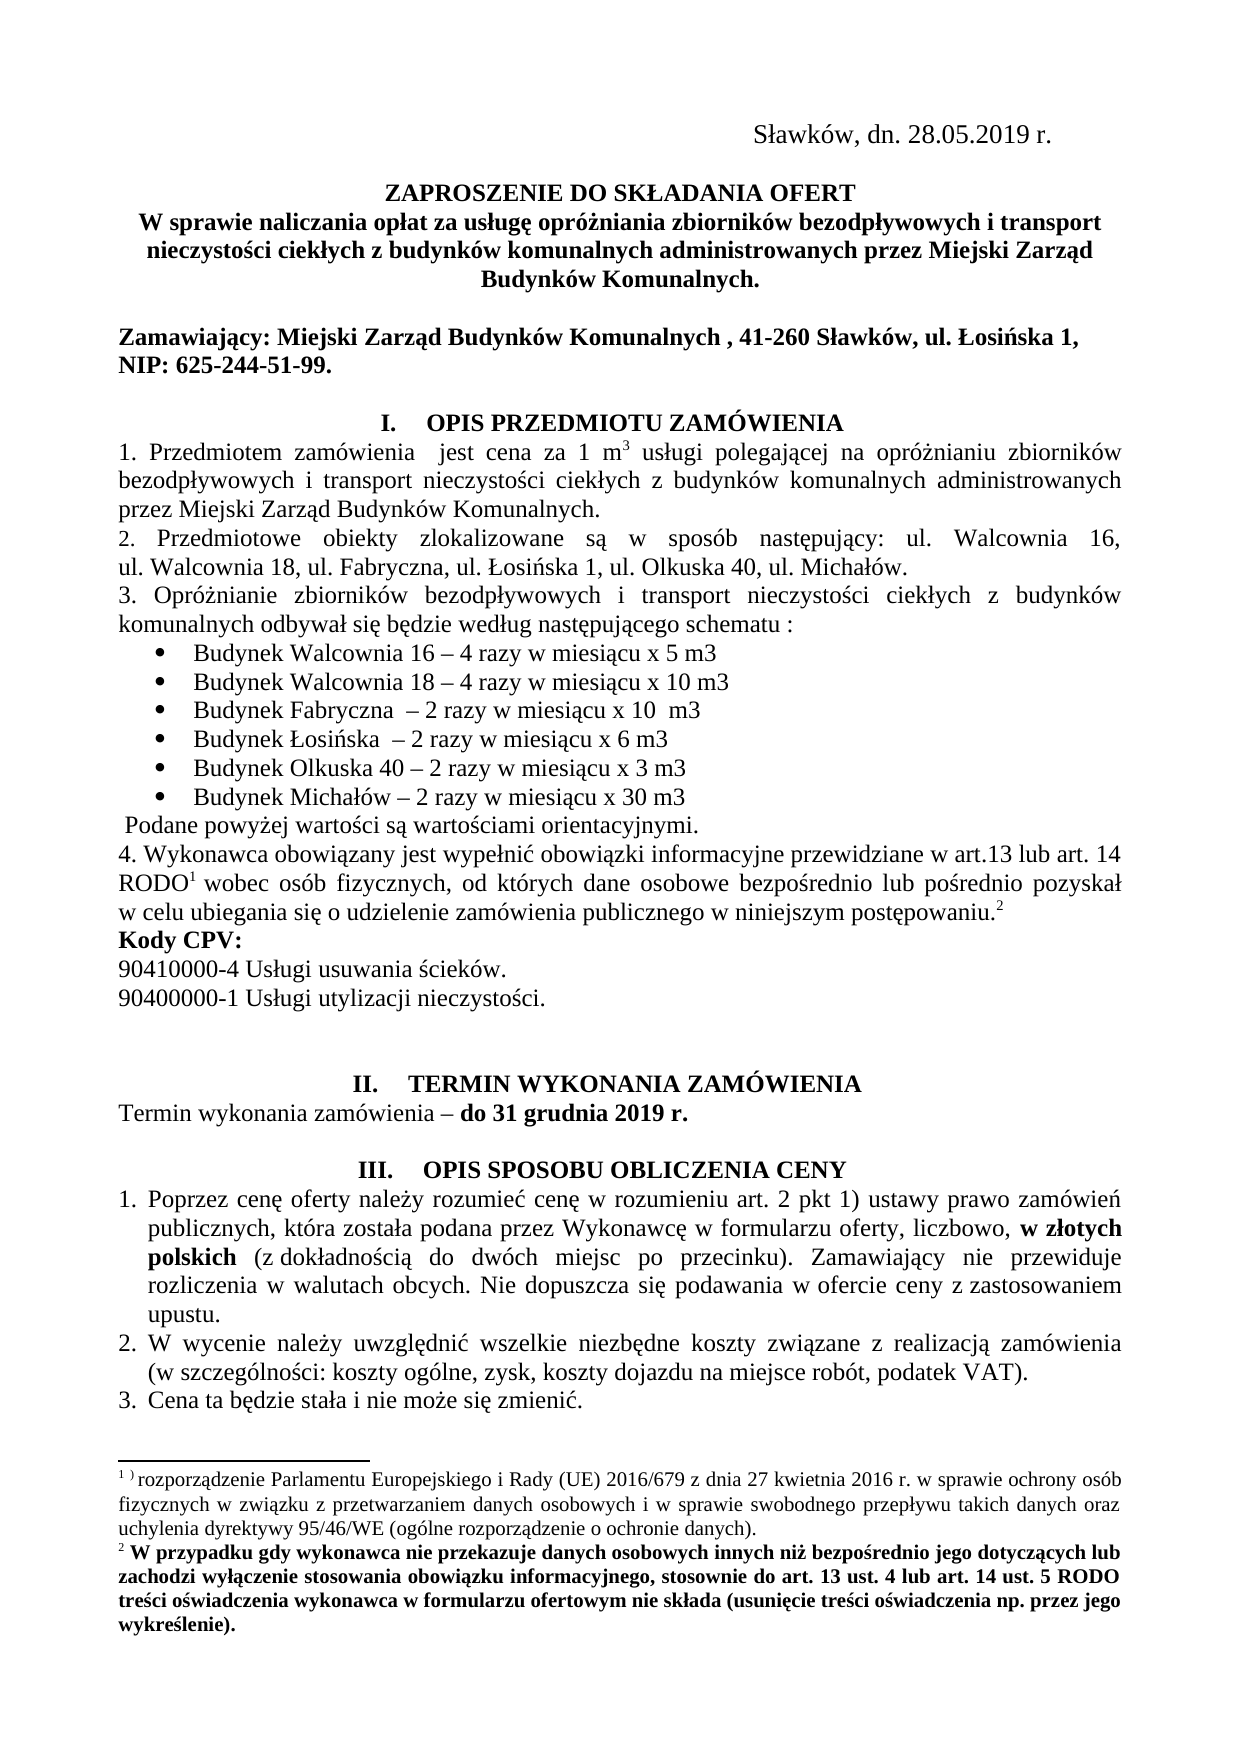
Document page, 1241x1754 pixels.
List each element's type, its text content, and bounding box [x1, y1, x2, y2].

text Kody CPV: [118, 926, 1122, 954]
text ZAPROSZENIE DO SKŁADANIA OFERT [118, 178, 1122, 207]
list Budynek Fabryczna – 2 razy w miesiącu x 10 m3 [156, 696, 1122, 724]
list Budynek Walcownia 16 – 4 razy w miesiącu x 5 m3 [156, 638, 1122, 667]
text 2. Przedmiotowe obiekty zlokalizowane są w sposób następujący: ul. Walcownia 16, ul. Walcownia 18, ul. Fabryczna, ul. Łosińska 1, ul. Olkuska 40, ul. Michałów. [118, 523, 1122, 581]
text 1. Przedmiotem zamówienia jest cena za 1 m3 usługi polegającej na opróżnianiu zbiorników bezodpływowych i transport nieczystości ciekłych z budynków komunalnych administrowanych przez Miejski Zarząd Budynków Komunalnych. [118, 437, 1122, 523]
text 90400000-1 Usługi utylizacji nieczystości. [118, 983, 1122, 1012]
list Budynek Łosińska – 2 razy w miesiącu x 6 m3 [156, 724, 1122, 753]
text Zamawiający: Miejski Zarząd Budynków Komunalnych , 41-260 Sławków, ul. Łosińska 1, NIP: 625-244-51-99. [118, 322, 1122, 379]
text W sprawie naliczania opłat za usługę opróżniania zbiorników bezodpływowych i transport nieczystości ciekłych z budynków komunalnych administrowanych przez Miejski Zarząd Budynków Komunalnych. [118, 207, 1122, 293]
list Poprzez cenę oferty należy rozumieć cenę w rozumieniu art. 2 pkt 1) ustawy prawo zamówień publicznych, która została podana przez Wykonawcę w formularzu oferty, liczbowo, w złotych polskich (z dokładnością do dwóch miejsc po przecinku). Zamawiający nie przewiduje rozliczenia w walutach obcych. Nie dopuszcza się podawania w ofercie ceny z zastosowaniem upustu. [118, 1184, 1122, 1328]
list TERMIN WYKONANIA ZAMÓWIENIA [118, 1069, 1122, 1098]
text Sławków, dn. 28.05.2019 r. [118, 118, 1122, 149]
list Budynek Michałów – 2 razy w miesiącu x 30 m3 [156, 782, 1122, 811]
text 4. Wykonawca obowiązany jest wypełnić obowiązki informacyjne przewidziane w art.13 lub art. 14 RODO wobec osób fizycznych, od których dane osobowe bezpośrednio lub pośrednio pozyskał w celu ubiegania się o udzielenie zamówienia publicznego w niniejszym postępowaniu. [118, 839, 1122, 926]
list Budynek Walcownia 18 – 4 razy w miesiącu x 10 m3 [156, 667, 1122, 696]
list Cena ta będzie stała i nie może się zmienić. [118, 1386, 1122, 1414]
list W wycenie należy uwzględnić wszelkie niezbędne koszty związane z realizacją zamówienia (w szczególności: koszty ogólne, zysk, koszty dojazdu na miejsce robót, podatek VAT). [118, 1328, 1122, 1386]
text Termin wykonania zamówienia – do 31 grudnia 2019 r. [118, 1098, 1122, 1127]
list OPIS PRZEDMIOTU ZAMÓWIENIA [118, 408, 1122, 437]
list Budynek Olkuska 40 – 2 razy w miesiącu x 3 m3 [156, 753, 1122, 782]
list OPIS SPOSOBU OBLICZENIA CENY [118, 1156, 1122, 1184]
text 3. Opróżnianie zbiorników bezodpływowych i transport nieczystości ciekłych z budynków komunalnych odbywał się będzie według następującego schematu : [118, 581, 1122, 638]
text 90410000-4 Usługi usuwania ścieków. [118, 954, 1122, 983]
text Podane powyżej wartości są wartościami orientacyjnymi. [118, 811, 1122, 839]
